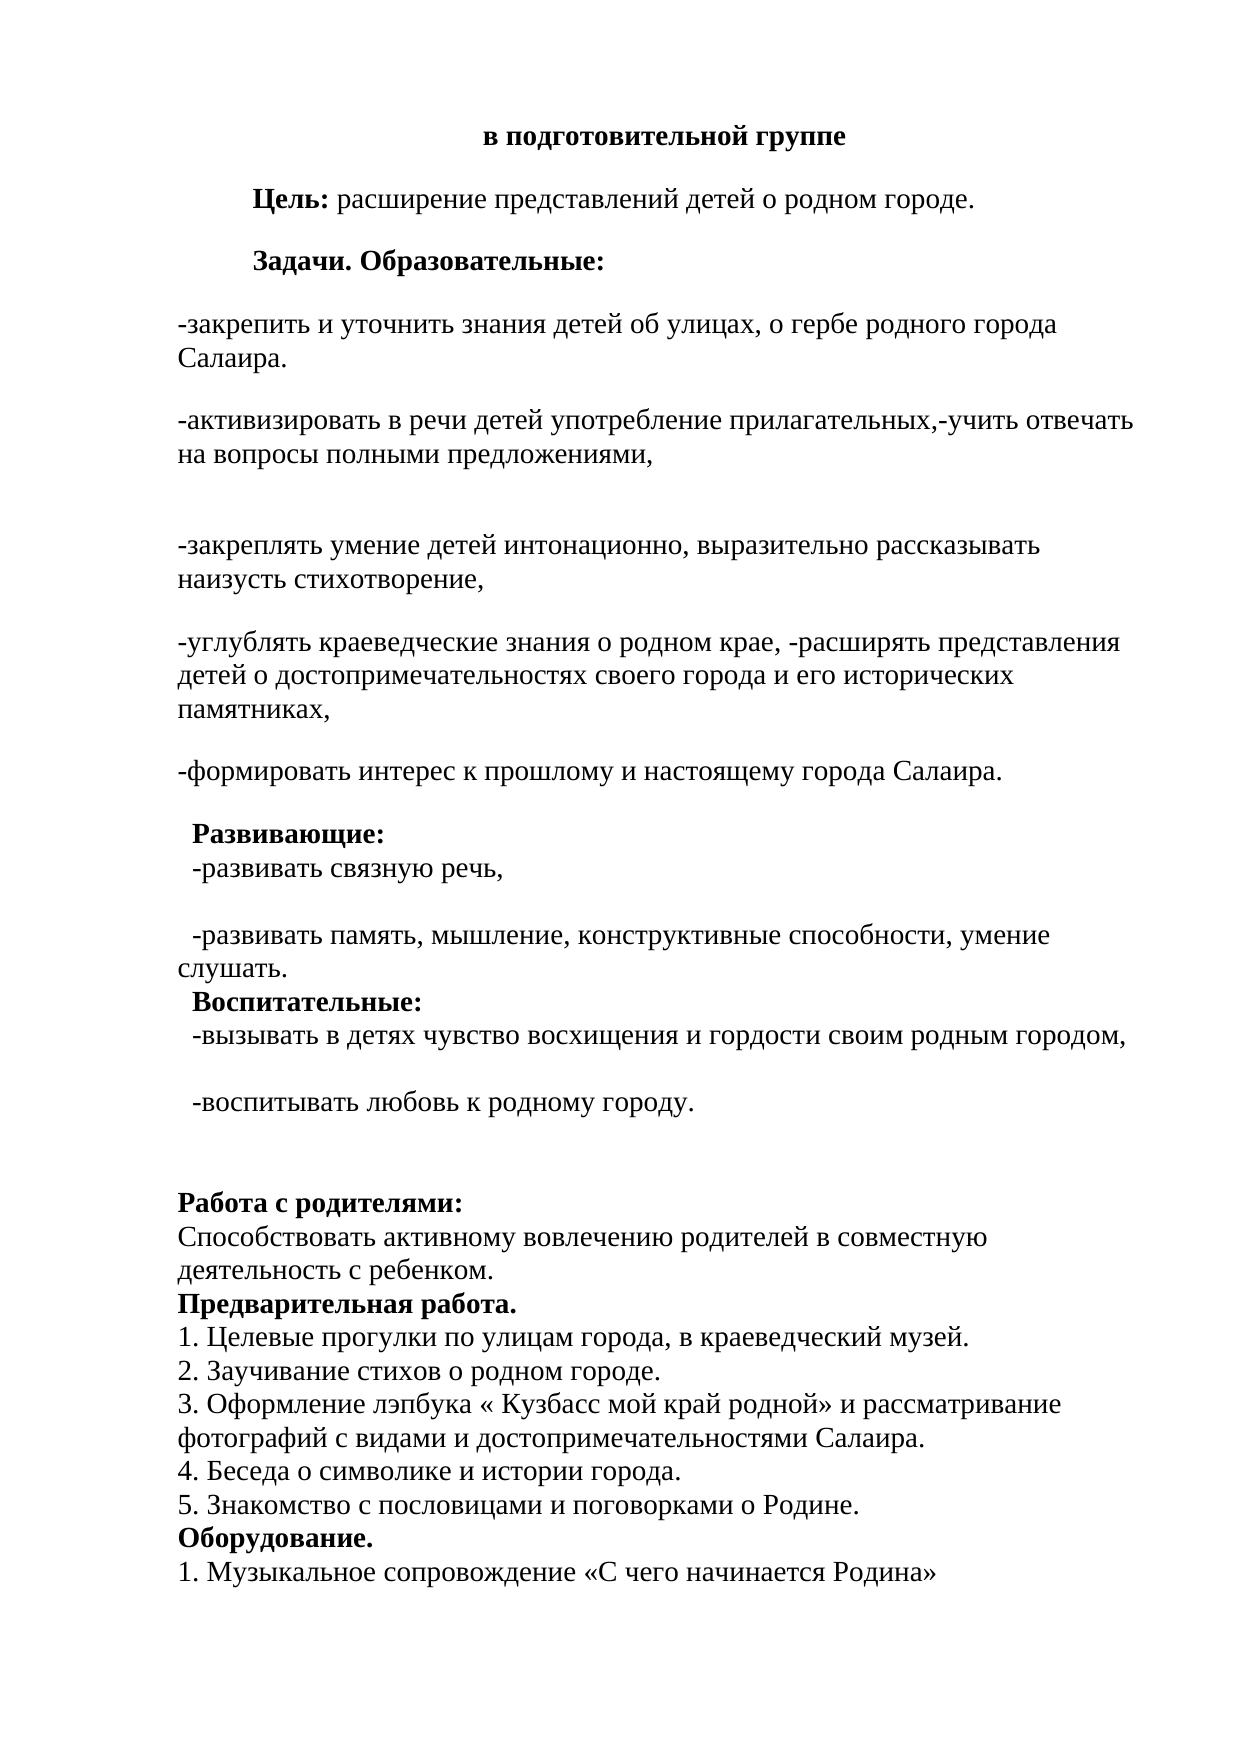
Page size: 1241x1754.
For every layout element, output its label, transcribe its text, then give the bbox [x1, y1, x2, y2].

text Работа с родителями: [177, 1185, 1152, 1219]
text Способствовать активному вовлечению родителей в совместную деятельность с ребенком. Предварительная работа. 1. Целевые прогулки по улицам города, в краеведческий музей. 2. Заучивание стихов о родном городе. 3. Оформление лэпбука « Кузбасс мой край родной» и рассматривание фотографий с видами и достопримечательностями Салаира. 4. Беседа о символике и истории города. 5. Знакомство с пословицами и поговорками о Родине. [177, 1219, 1152, 1521]
text -углублять краеведческие знания о родном крае, -расширять представления детей о достопримечательностях своего города и его исторических памятниках, [177, 624, 1152, 724]
text -формировать интерес к прошлому и настоящему города Салаира. [177, 753, 1152, 787]
text в подготовительной группе [177, 118, 1152, 152]
text -закрепить и уточнить знания детей об улицах, о гербе родного города Салаира. [177, 306, 1152, 373]
text Цель: расширение представлений детей о родном городе. [252, 181, 1152, 214]
text -воспитывать любовь к родному городу. [177, 1051, 1152, 1118]
text -закреплять умение детей интонационно, выразительно рассказывать наизусть стихотворение, [177, 527, 1152, 594]
text Задачи. Образовательные: [252, 243, 1152, 277]
text Развивающие: -развивать связную речь, [177, 816, 1152, 883]
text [177, 1521, 1152, 1588]
text -активизировать в речи детей употребление прилагательных,-учить отвечать на вопросы полными предложениями, [177, 402, 1152, 498]
text -развивать память, мышление, конструктивные способности, умение слушать. Воспитательные: -вызывать в детях чувство восхищения и гордости своим родным городом, [177, 883, 1152, 1051]
